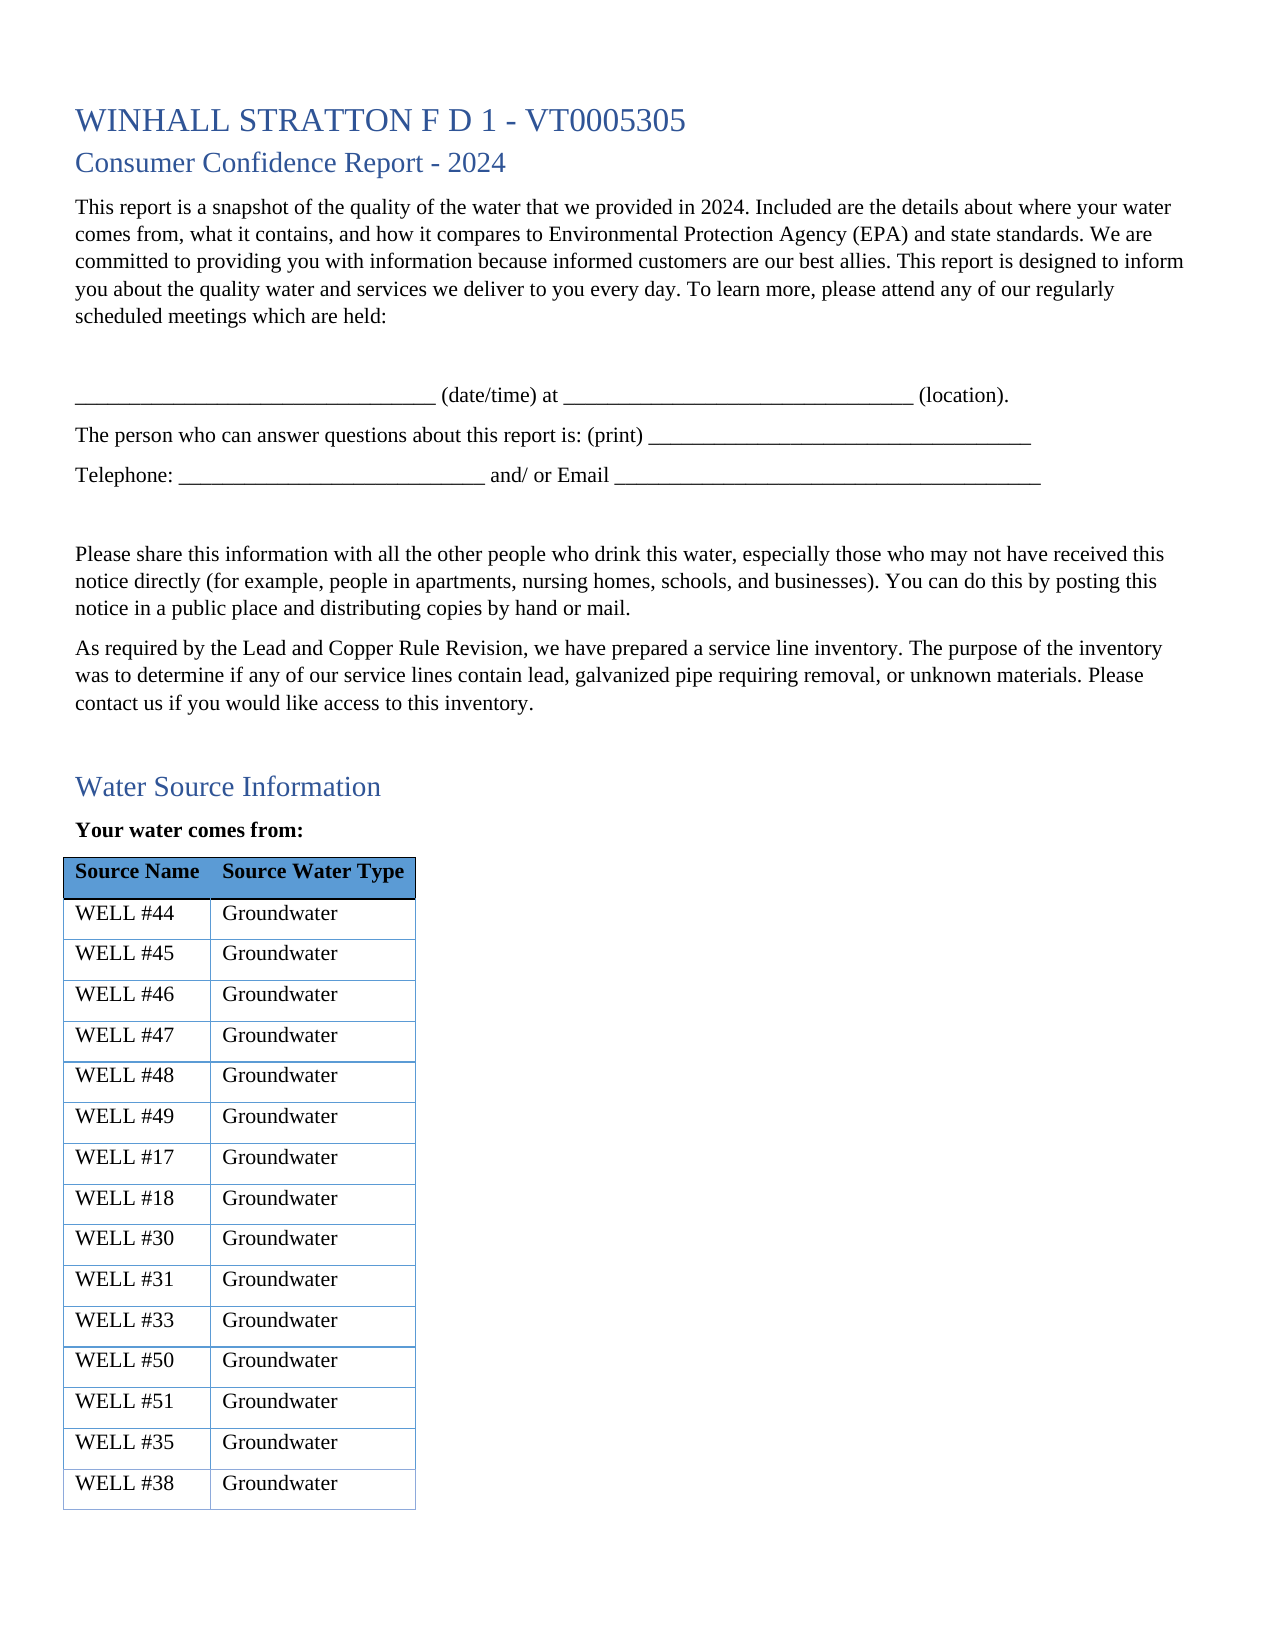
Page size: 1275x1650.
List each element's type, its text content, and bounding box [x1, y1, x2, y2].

text This report is a snapshot of the quality of the water that we provided in 2024. Included are the details about where your water comes from, what it contains, and how it compares to Environmental Protection Agency (EPA) and state standards. We are committed to providing you with information because informed customers are our best allies. This report is designed to inform you about the quality water and services we deliver to you every day. To learn more, please attend any of our regularly scheduled meetings which are held: [75, 194, 1200, 328]
table_cell WELL #18 [64, 1185, 210, 1224]
table_cell WELL #17 [64, 1144, 210, 1183]
table_cell Groundwater [211, 1388, 415, 1428]
table_cell Groundwater [211, 1429, 415, 1469]
table_cell WELL #31 [64, 1266, 210, 1306]
table_cell Groundwater [211, 1307, 415, 1346]
subtitle Consumer Confidence Report - 2024 [75, 146, 1200, 179]
table_cell Groundwater [211, 1022, 415, 1061]
table_cell Groundwater [211, 1470, 415, 1509]
table_cell WELL #30 [64, 1225, 210, 1265]
table_cell WELL #44 [64, 900, 210, 939]
text The person who can answer questions about this report is: (print) ___________________________________ [75, 422, 1200, 447]
table_cell WELL #45 [64, 940, 210, 980]
table_cell WELL #38 [64, 1470, 210, 1509]
table_cell Groundwater [211, 1266, 415, 1306]
table_cell WELL #33 [64, 1307, 210, 1346]
table_cell Groundwater [211, 1103, 415, 1143]
table_cell WELL #48 [64, 1063, 210, 1102]
text As required by the Lead and Copper Rule Revision, we have prepared a service line inventory. The purpose of the inventory was to determine if any of our service lines contain lead, galvanized pipe requiring removal, or unknown materials. Please contact us if you would like access to this inventory. [75, 635, 1200, 715]
table_cell WELL #47 [64, 1022, 210, 1061]
table_cell WELL #46 [64, 981, 210, 1021]
table_cell Groundwater [211, 1225, 415, 1265]
table_cell Groundwater [211, 1144, 415, 1183]
text Your water comes from: [75, 817, 1200, 843]
table_cell Groundwater [211, 981, 415, 1021]
subtitle WINHALL STRATTON F D 1 - VT0005305 [75, 100, 1200, 138]
table_cell Groundwater [211, 900, 415, 939]
table_cell WELL #51 [64, 1388, 210, 1428]
table_header Source Name [64, 858, 211, 898]
subtitle Water Source Information [75, 769, 1200, 802]
table_cell WELL #50 [64, 1348, 210, 1387]
table_cell Groundwater [211, 1063, 415, 1102]
text Please share this information with all the other people who drink this water, especially those who may not have received this notice directly (for example, people in apartments, nursing homes, schools, and businesses). You can do this by posting this notice in a public place and distributing copies by hand or mail. [75, 541, 1200, 621]
table_cell WELL #49 [64, 1103, 210, 1143]
table_cell Groundwater [211, 1185, 415, 1224]
table_cell WELL #35 [64, 1429, 210, 1469]
text _________________________________ (date/time) at ________________________________ (location). [75, 382, 1200, 407]
table_cell Groundwater [211, 1348, 415, 1387]
table_header Source Water Type [211, 858, 415, 898]
text Telephone: ____________________________ and/ or Email _______________________________________ [75, 462, 1200, 487]
table_cell Groundwater [211, 940, 415, 980]
